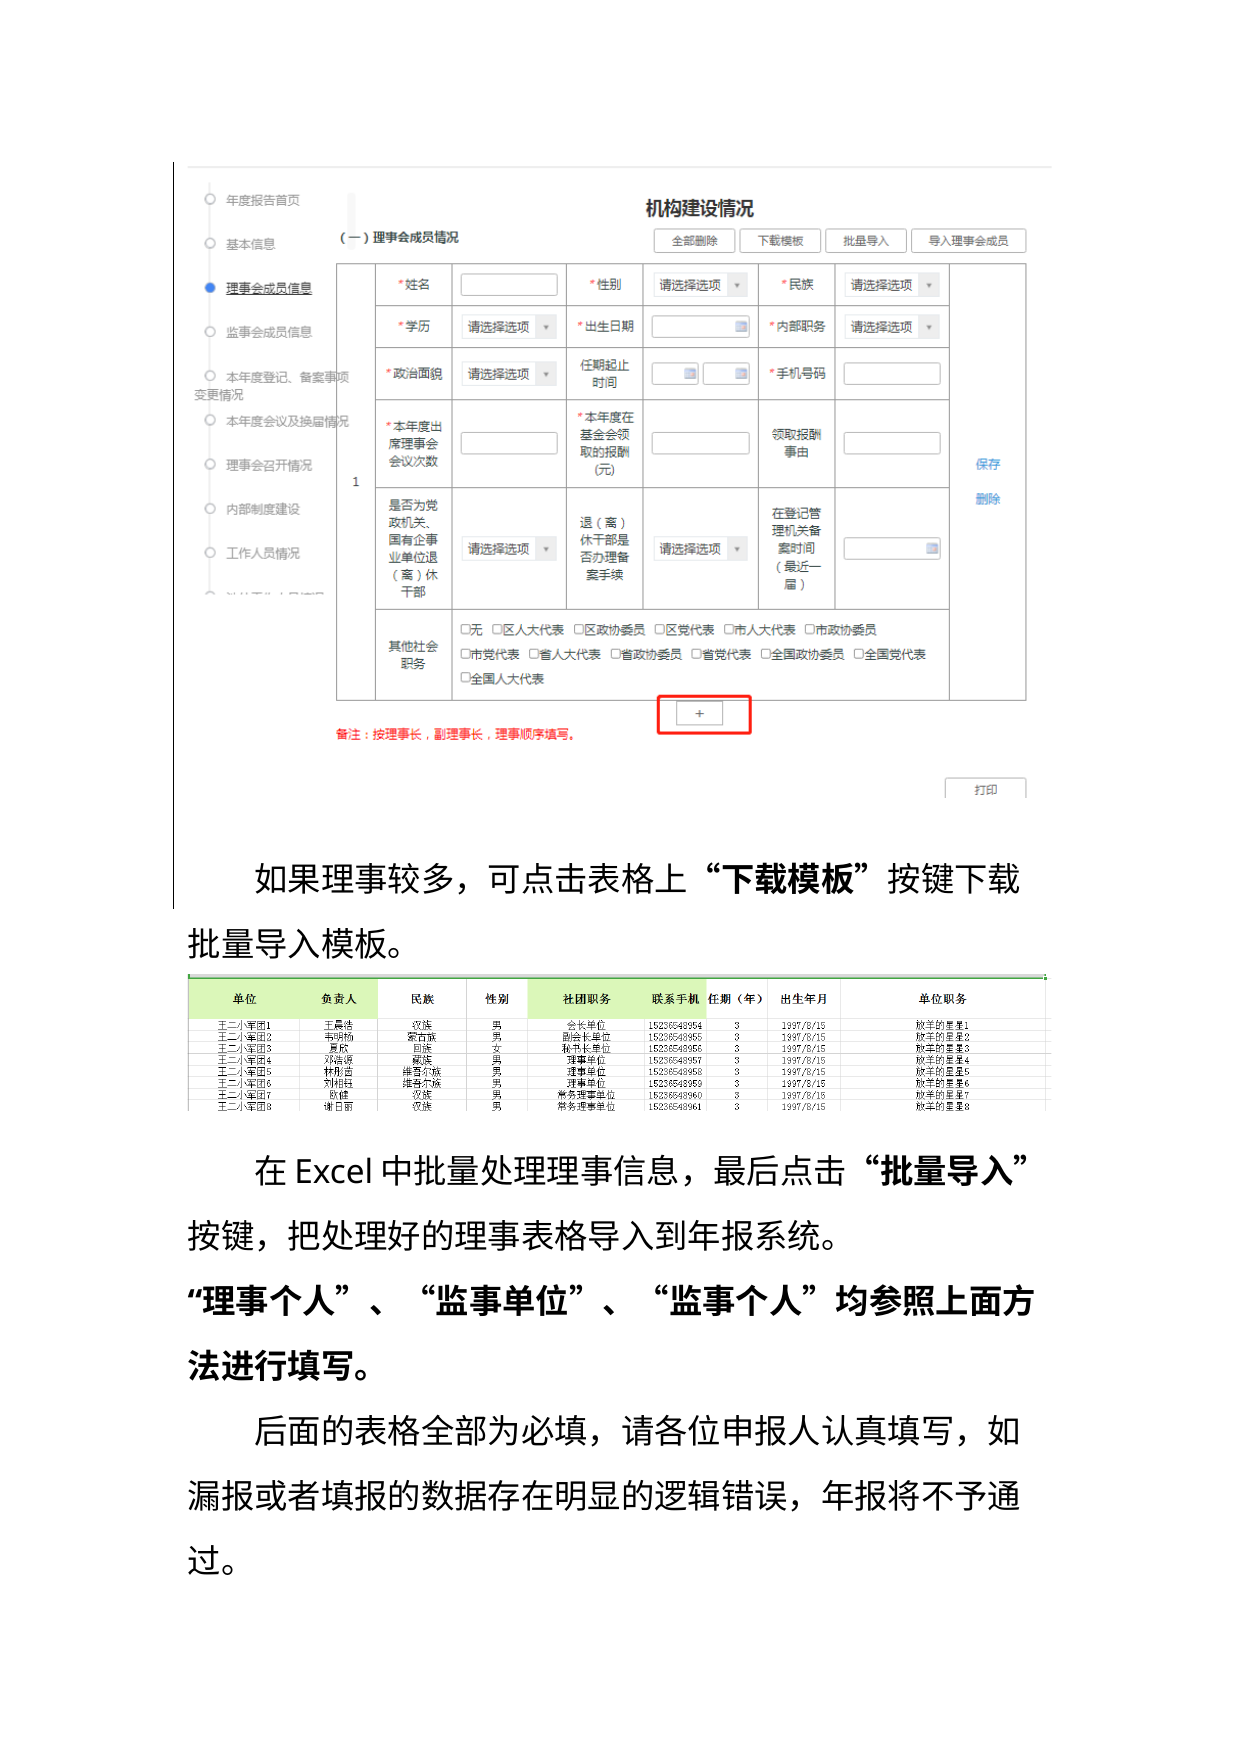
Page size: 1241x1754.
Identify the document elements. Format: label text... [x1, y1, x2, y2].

picture [187, 162, 1052, 798]
list “理事个人”、“监事单位”、“监事个人”均参照上面方法进行填写。 [187, 1267, 1053, 1397]
list 后面的表格全部为必填，请各位申报人认真填写，如漏报或者填报的数据存在明显的逻辑错误，年报将不予通过。 [187, 1397, 1053, 1592]
list 在Excel中批量处理理事信息，最后点击“批量导入”按键，把处理好的理事表格导入到年报系统。 [187, 1137, 1053, 1267]
picture [187, 974, 1052, 1111]
